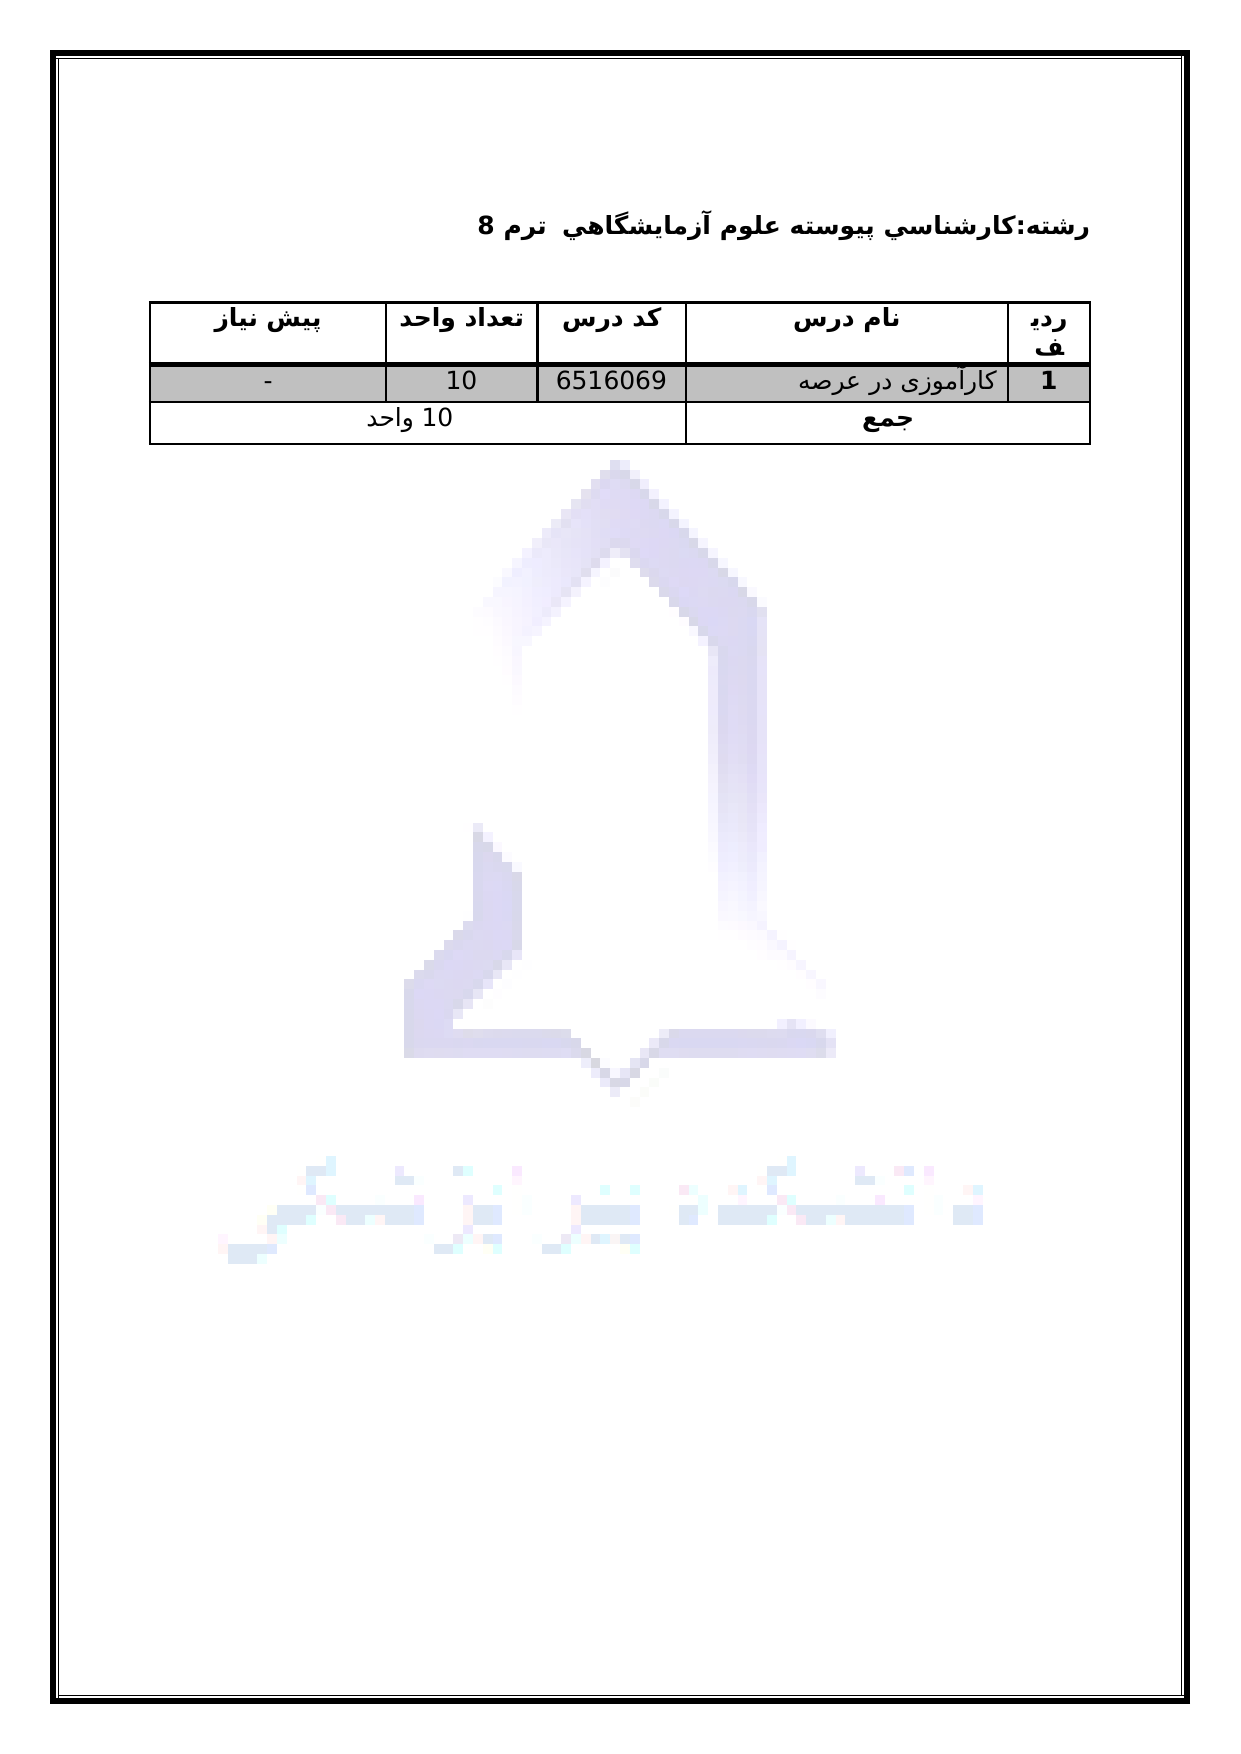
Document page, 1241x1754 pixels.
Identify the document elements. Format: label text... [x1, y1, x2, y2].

table_cell جمع [687, 403, 1089, 442]
table_cell کارآموزی در عرصه [687, 367, 1007, 401]
table_cell 6516069 [539, 367, 685, 401]
table_header تعداد واحد [387, 304, 536, 362]
table_cell - [151, 367, 385, 401]
table_header رديف [1009, 304, 1089, 362]
table_header کد درس [539, 304, 685, 362]
text رشته:کارشناسي پيوسته علوم آزمايشگاهي ترم 8 [150, 211, 1090, 240]
table_cell 1 [1009, 367, 1089, 401]
table_header پيش نياز [151, 304, 385, 362]
table_header نام درس [687, 304, 1007, 362]
table_cell 10 [387, 367, 536, 401]
table_cell 10 واحد [151, 403, 685, 442]
